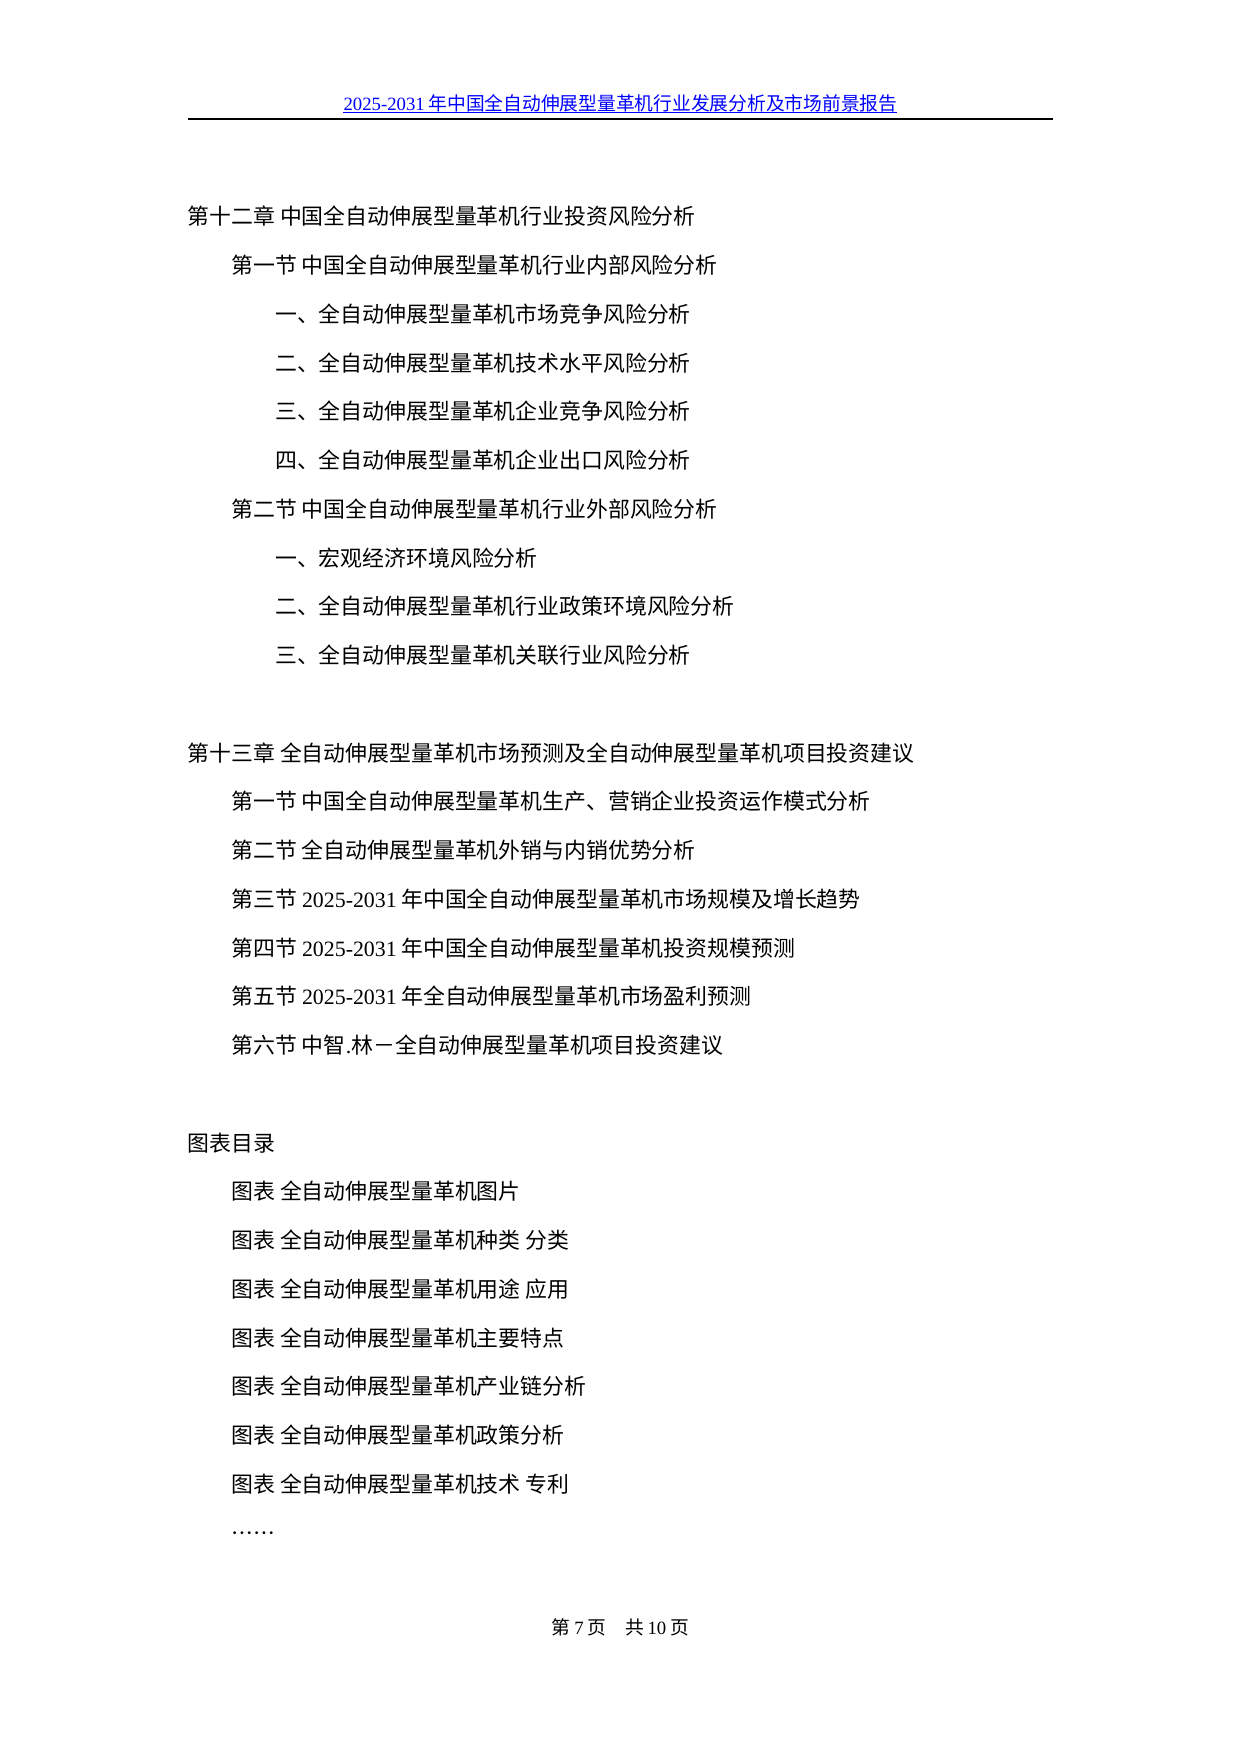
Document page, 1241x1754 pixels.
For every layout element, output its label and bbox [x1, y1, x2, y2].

text [187, 150, 1053, 1548]
